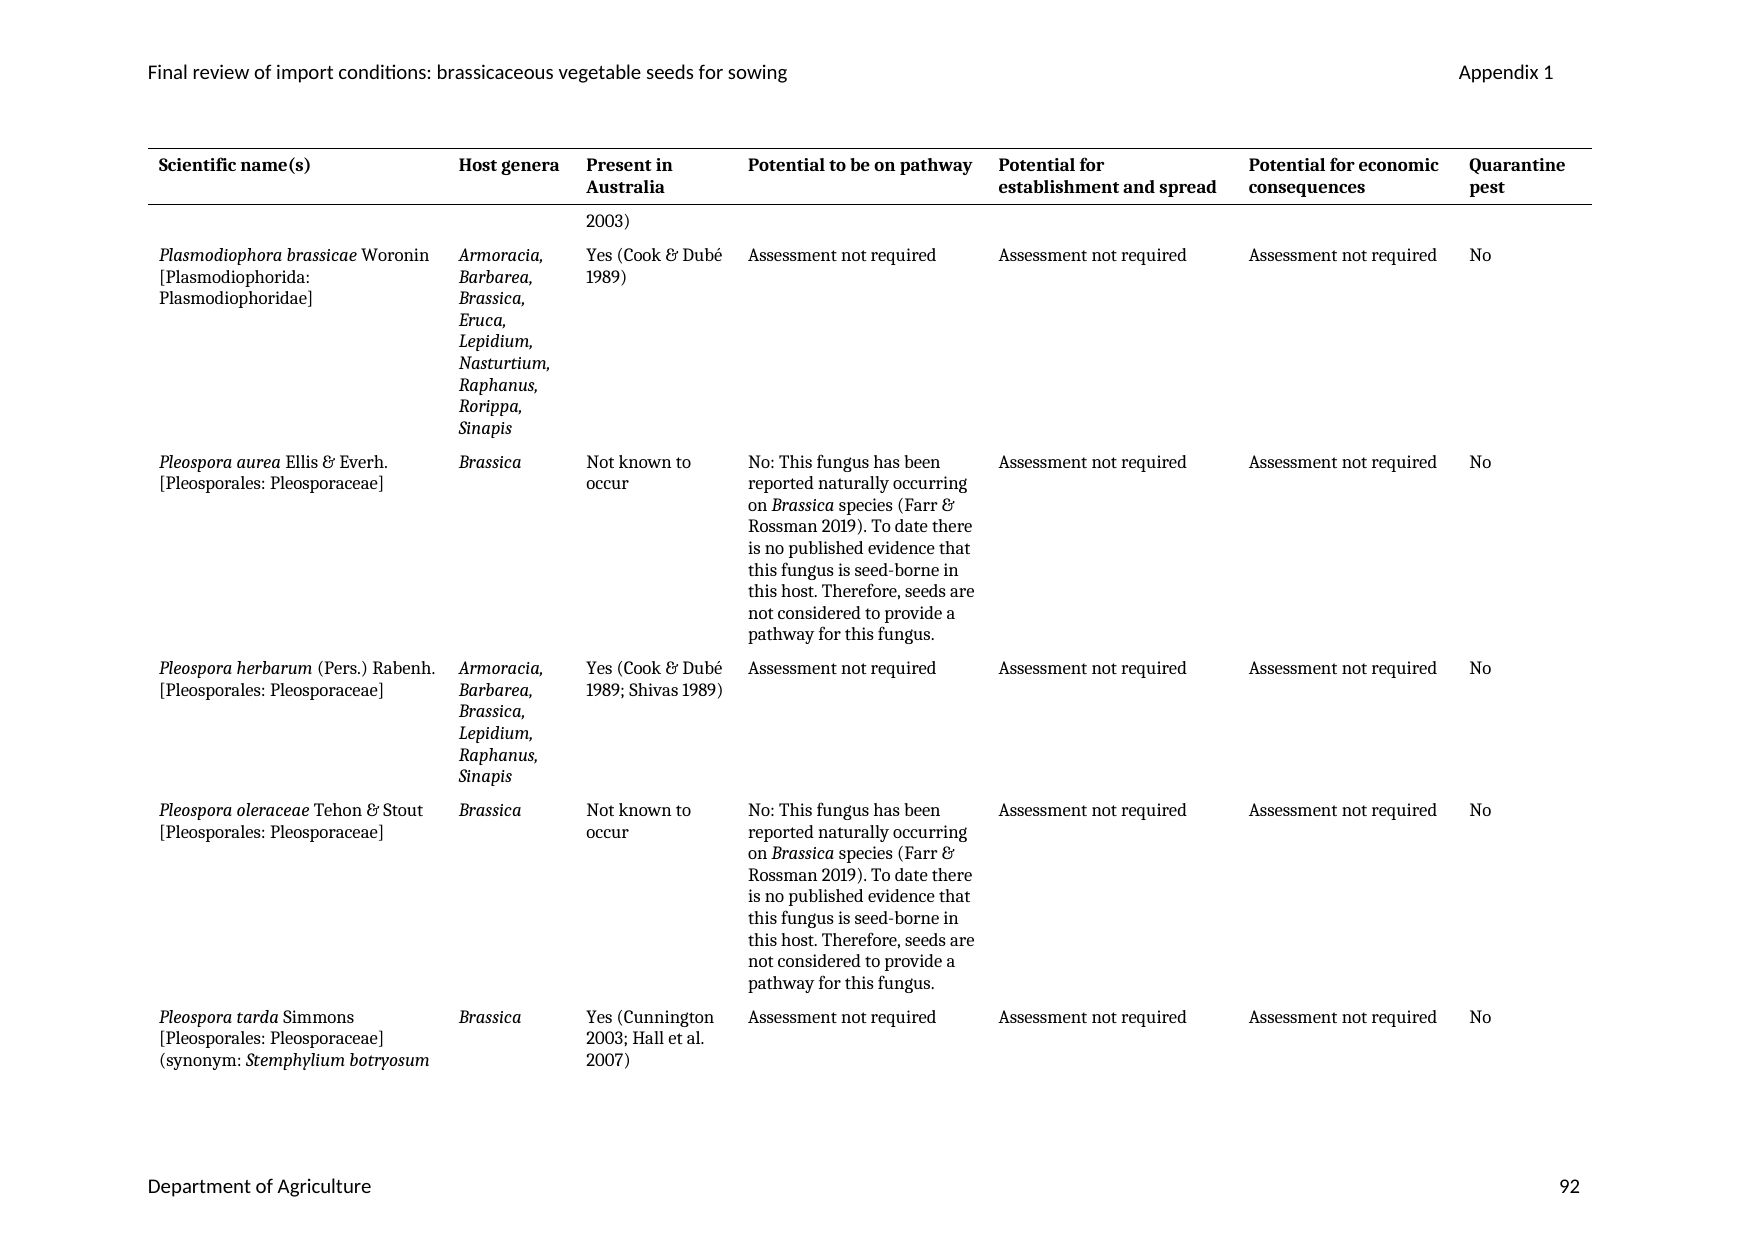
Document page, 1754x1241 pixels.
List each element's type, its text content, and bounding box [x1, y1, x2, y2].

table_header Quarantine pest [1458, 149, 1592, 204]
table_header Host genera [447, 149, 575, 204]
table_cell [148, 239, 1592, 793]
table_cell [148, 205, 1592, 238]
table_header Present in Australia [575, 149, 737, 204]
table_header Potential for economic consequences [1237, 149, 1458, 204]
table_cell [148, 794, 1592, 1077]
table_header Scientific name(s) [148, 149, 447, 204]
table_header Potential for establishment and spread [987, 149, 1237, 204]
table_header Potential to be on pathway [737, 149, 987, 204]
